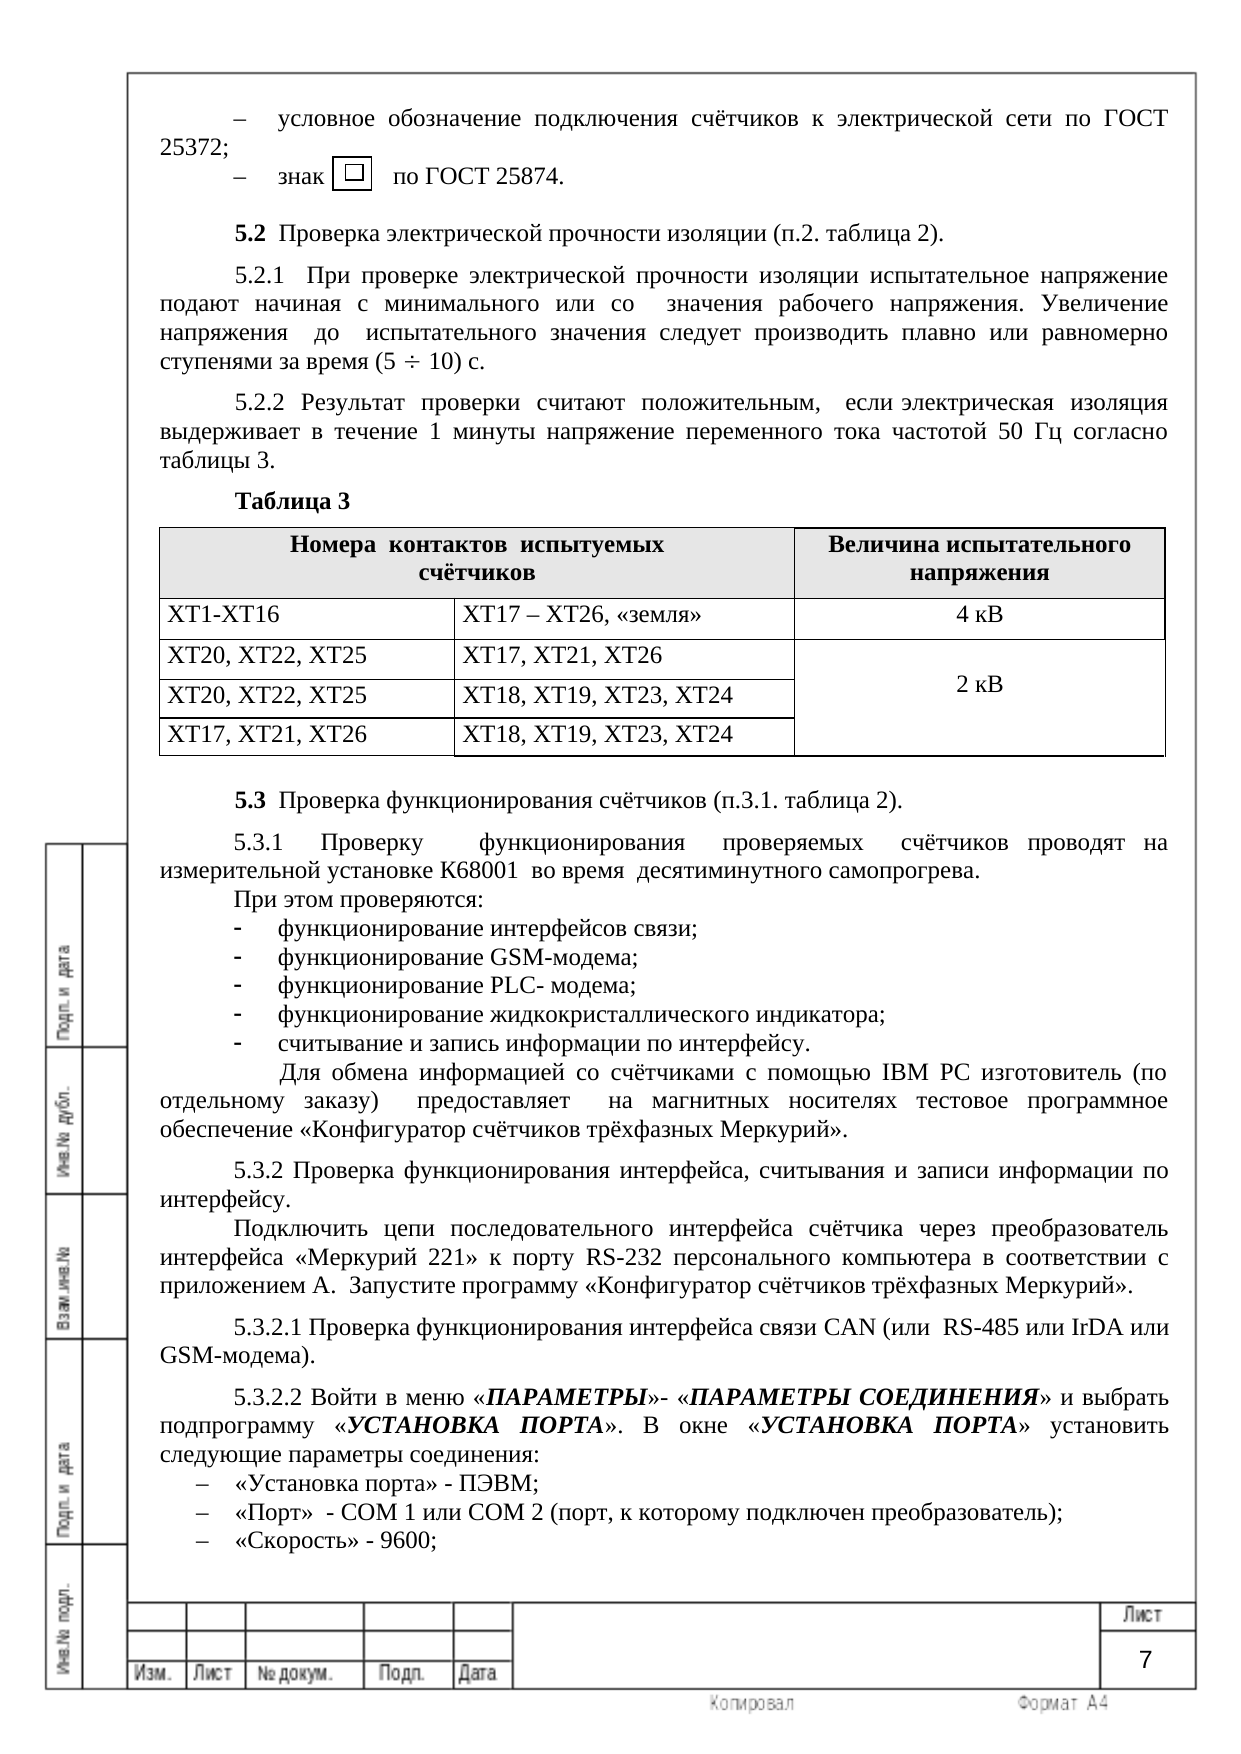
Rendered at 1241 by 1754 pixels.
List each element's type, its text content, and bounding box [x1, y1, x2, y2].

list «Скорость» - 9600; [159, 1526, 1169, 1554]
table_cell ХТ1-ХТ16 [160, 599, 454, 639]
list считывание и запись информации по интерфейсу. [233, 1028, 1169, 1057]
text 5.3.2 Проверка функционирования интерфейса, считывания и записи информации по интерфейсу. [159, 1156, 1169, 1213]
text Для обмена информацией со счётчиками с помощью IBM PC изготовитель (по отдельному заказу) предоставляет на магнитных носителях тестовое программное обеспечение «Конфигуратор счётчиков трёхфазных Меркурий». [159, 1057, 1169, 1143]
list 5.3.2.2 Войти в меню «ПАРАМЕТРЫ»- «ПАРАМЕТРЫ СОЕДИНЕНИЯ» и выбрать подпрограмму «УСТАНОВКА ПОРТА». В окне «УСТАНОВКА ПОРТА» установить следующие параметры соединения: [159, 1382, 1169, 1468]
list функционирование жидкокристаллического индикатора; [233, 999, 1169, 1028]
text 5.3 Проверка функционирования счётчиков (п.3.1. таблица 2). [159, 786, 1169, 814]
table_cell 4 кВ [795, 599, 1164, 639]
list 5.3.2.1 Проверка функционирования интерфейса связи CAN (или RS-485 или IrDA или GSM-модема). [159, 1312, 1169, 1369]
text При этом проверяются: [159, 884, 1169, 913]
table_cell XT18, XT19, ХТ23, ХТ24 [455, 680, 794, 717]
text 5.2.2 Результат проверки считают положительным, если электрическая изоляция выдерживает в течение 1 минуты напряжение переменного тока частотой 50 Гц согласно таблицы 3. [159, 387, 1169, 473]
table_cell ХТ17 – ХТ26, «земля» [455, 599, 794, 639]
table_header Величина испытательного напряжения [795, 529, 1164, 598]
table_cell XТ20, ХТ22, XТ25 [160, 680, 454, 717]
table_cell XT17, XT21, ХТ26 [160, 719, 454, 755]
text 5.2.1 При проверке электрической прочности изоляции испытательное напряжение подают начиная с минимального или со значения рабочего напряжения. Увеличение напряжения до испытательного значения следует производить плавно или равномерно ступенями за время (5  10) с. [159, 260, 1169, 375]
text 5.3.1 Проверку функционирования проверяемых счётчиков проводят на измерительной установке К68001 во время десятиминутного самопрогрева. [159, 827, 1169, 884]
table_cell XТ20, ХТ22, XТ25 [160, 640, 454, 679]
list функционирование PLC- модема; [233, 971, 1169, 999]
list функционирование GSM-модема; [233, 942, 1169, 971]
text Таблица 3 [159, 486, 1169, 515]
text Подключить цепи последовательного интерфейса счётчика через преобразователь интерфейса «Меркурий 221» к порту RS-232 персонального компьютера в соответствии с приложением А. Запустите программу «Конфигуратор счётчиков трёхфазных Меркурий». [159, 1213, 1169, 1299]
list «Установка порта» - ПЭВМ; [159, 1468, 1169, 1497]
list знак по ГОСТ 25874. [159, 161, 332, 190]
list функционирование интерфейсов связи; [233, 913, 1169, 942]
table_cell 2 кВ [795, 640, 1165, 755]
list условное обозначение подключения счётчиков к электрической сети по ГОСТ 25372; [159, 103, 1169, 161]
text 5.2 Проверка электрической прочности изоляции (п.2. таблица 2). [159, 218, 1169, 247]
table_header Номера контактов испытуемых счётчиков [160, 528, 794, 598]
table_cell XT17, XT21, ХТ26 [455, 640, 794, 679]
table_cell XT18, XT19, ХТ23, ХТ24 [455, 719, 794, 755]
list знак по ГОСТ 25874. [372, 161, 1169, 190]
list «Порт» - СОМ 1 или СОМ 2 (порт, к которому подключен преобразователь); [159, 1497, 1169, 1526]
